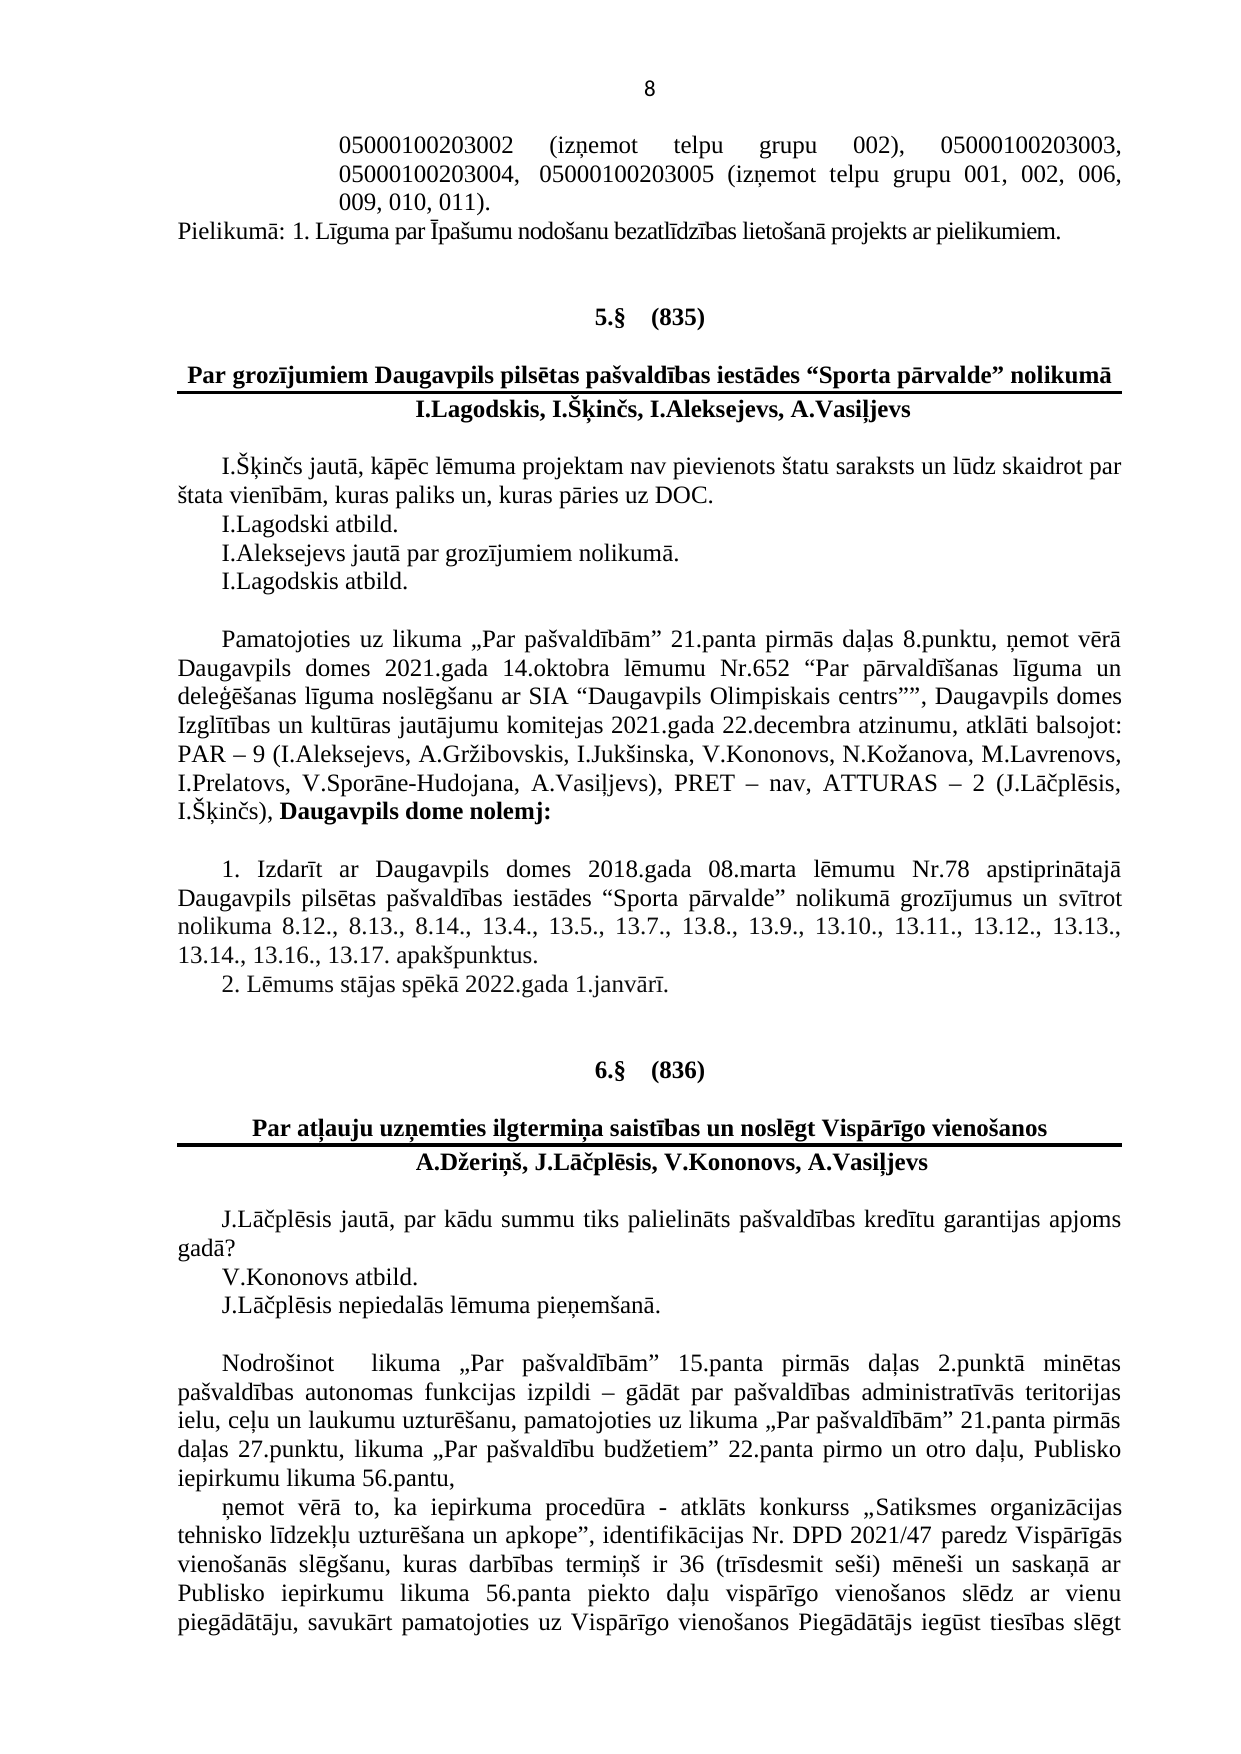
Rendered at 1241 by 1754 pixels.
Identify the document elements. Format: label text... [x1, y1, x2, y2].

text A.Džeriņš, J.Lāčplēsis, V.Kononovs, A.Vasiļjevs [177, 1147, 1122, 1175]
text 2. Lēmums stājas spēkā 2022.gada 1.janvārī. [177, 969, 1122, 998]
list 1. Izdarīt ar Daugavpils domes 2018.gada 08.marta lēmumu Nr.78 apstiprinātajā Daugavpils pilsētas pašvaldības iestādes “Sporta pārvalde” nolikumā grozījumus un svītrot nolikuma 8.12., 8.13., 8.14., 13.4., 13.5., 13.7., 13.8., 13.9., 13.10., 13.11., 13.12., 13.13., 13.14., 13.16., 13.17. apakšpunktus. [177, 854, 1122, 969]
text I.Aleksejevs jautā par grozījumiem nolikumā. [177, 538, 1122, 566]
text Par grozījumiem Daugavpils pilsētas pašvaldības iestādes “Sporta pārvalde” nolikumā [177, 360, 1122, 391]
text I.Šķinčs jautā, kāpēc lēmuma projektam nav pievienots štatu saraksts un lūdz skaidrot par štata vienībām, kuras paliks un, kuras pāries uz DOC. [177, 451, 1122, 509]
text Pamatojoties uz likuma „Par pašvaldībām” 21.panta pirmās daļas 8.punktu, ņemot vērā Daugavpils domes 2021.gada 14.oktobra lēmumu Nr.652 “Par pārvaldīšanas līguma un deleģēšanas līguma noslēgšanu ar SIA “Daugavpils Olimpiskais centrs””, Daugavpils domes Izglītības un kultūras jautājumu komitejas 2021.gada 22.decembra atzinumu, atklāti balsojot: PAR – 9 (I.Aleksejevs, A.Gržibovskis, I.Jukšinska, V.Kononovs, N.Kožanova, M.Lavrenovs, I.Prelatovs, V.Sporāne-Hudojana, A.Vasiļjevs), PRET – nav, ATTURAS – 2 (J.Lāčplēsis, I.Šķinčs), Daugavpils dome nolemj: [177, 624, 1122, 825]
text J.Lāčplēsis nepiedalās lēmuma pieņemšanā. [177, 1290, 1122, 1319]
text I.Lagodski atbild. [177, 509, 1122, 538]
text 6.§ (836) [177, 1055, 1122, 1084]
list Pielikumā: 1. Līguma par Īpašumu nodošanu bezatlīdzības lietošanā projekts ar pielikumiem. [177, 216, 1122, 245]
list Nodrošinot likuma „Par pašvaldībām” 15.panta pirmās daļas 2.punktā minētas pašvaldības autonomas funkcijas izpildi – gādāt par pašvaldības administratīvās teritorijas ielu, ceļu un laukumu uzturēšanu, pamatojoties uz likuma „Par pašvaldībām” 21.panta pirmās daļas 27.punktu, likuma „Par pašvaldību budžetiem” 22.panta pirmo un otro daļu, Publisko iepirkumu likuma 56.pantu, [177, 1348, 1122, 1492]
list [325, 130, 1122, 216]
text 5.§ (835) [177, 302, 1122, 331]
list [177, 1492, 1122, 1635]
text V.Kononovs atbild. [177, 1262, 1122, 1290]
text J.Lāčplēsis jautā, par kādu summu tiks palielināts pašvaldības kredītu garantijas apjoms gadā? [177, 1204, 1122, 1262]
text Par atļauju uzņemties ilgtermiņa saistības un noslēgt Vispārīgo vienošanos [177, 1113, 1122, 1143]
text I.Lagodskis, I.Šķinčs, I.Aleksejevs, A.Vasiļjevs [177, 394, 1122, 423]
text I.Lagodskis atbild. [177, 566, 1122, 595]
